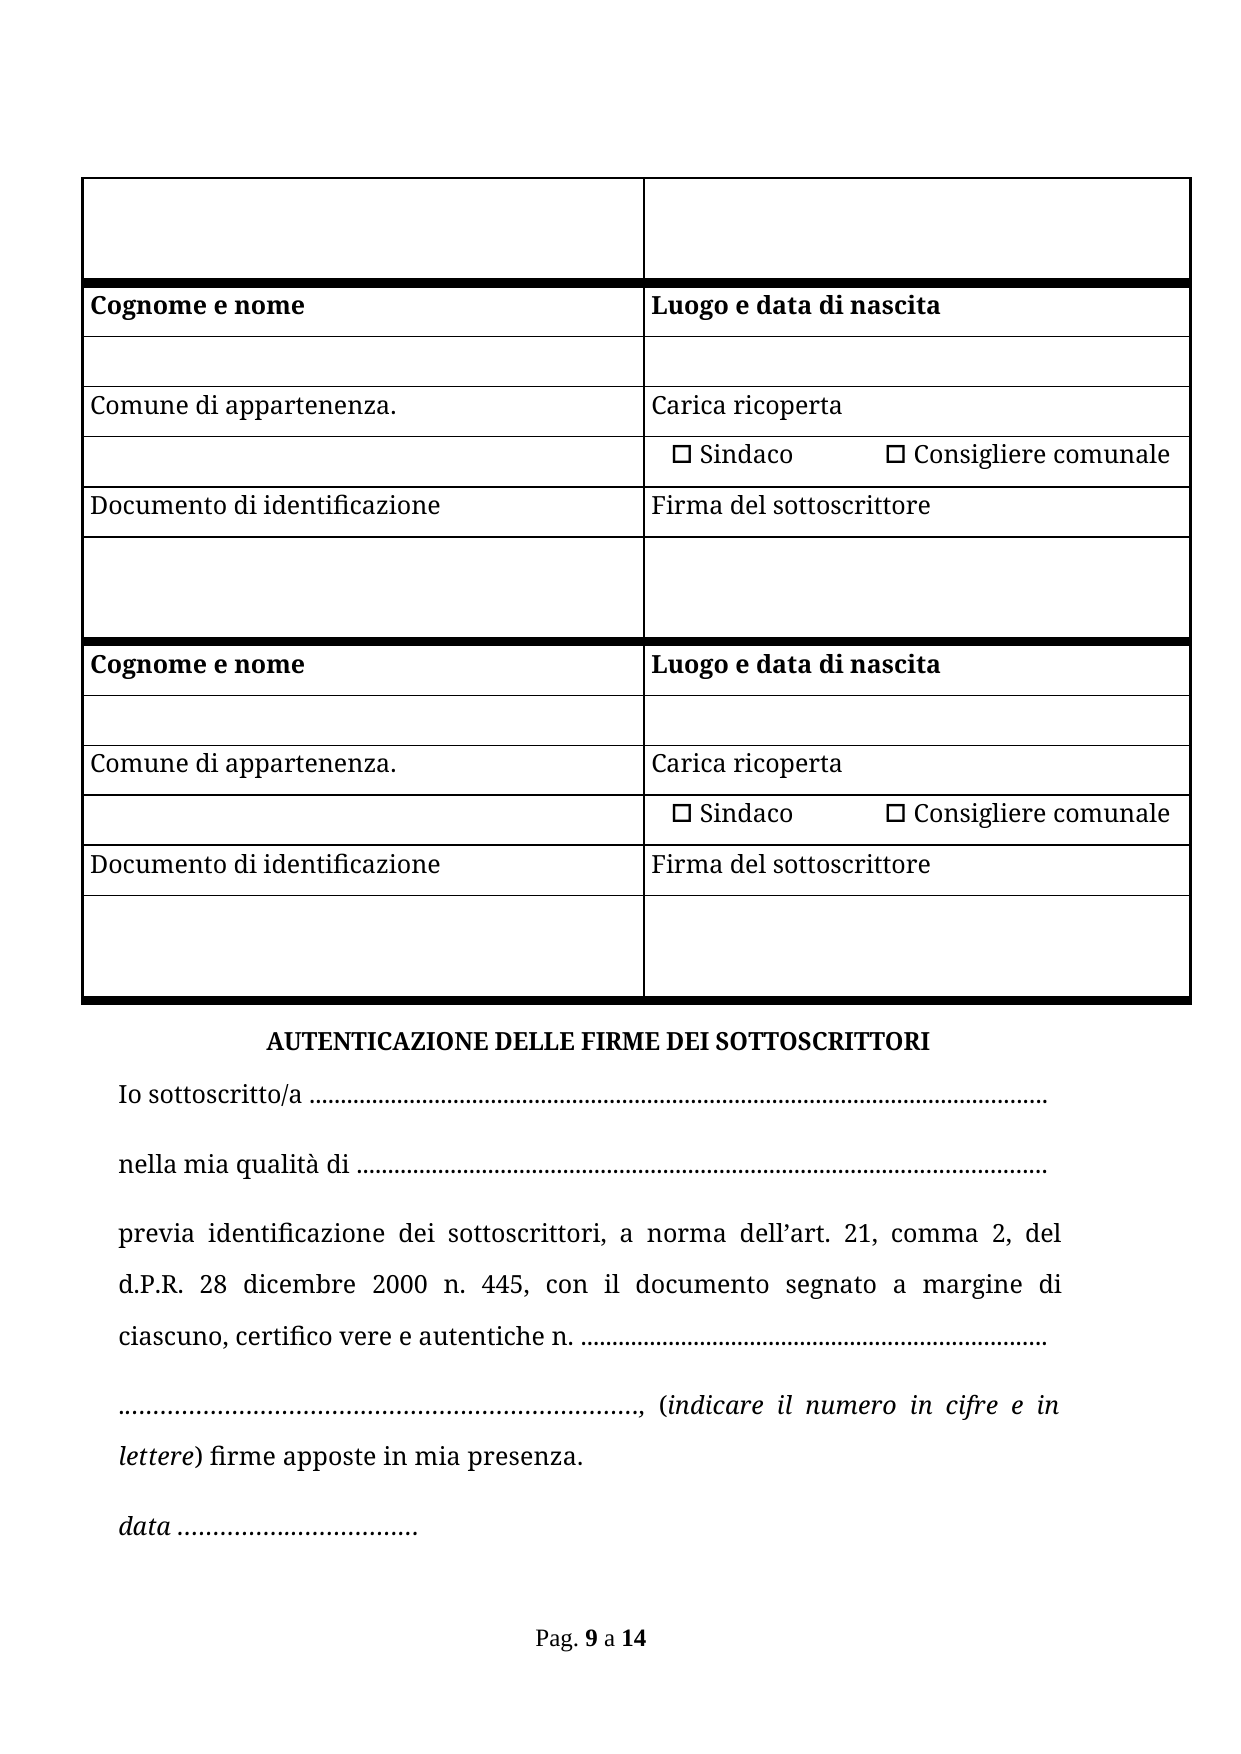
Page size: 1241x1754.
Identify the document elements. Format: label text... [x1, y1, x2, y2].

table_cell [645, 179, 1189, 278]
text .………………………………………………………………, (indicare il numero in cifre e in lettere) firme apposte in mia presenza. [118, 1388, 1063, 1473]
table_cell [84, 796, 643, 844]
table_cell [84, 337, 643, 386]
table_cell [645, 337, 1189, 386]
table_cell Sindaco Consigliere comunale [645, 437, 1189, 486]
table_cell Documento di identificazione [84, 846, 643, 895]
table_cell Firma del sottoscrittore [645, 488, 1189, 536]
table_cell [645, 896, 1189, 996]
text AUTENTICAZIONE DELLE FIRME DEI SOTTOSCRITTORI [118, 1024, 1063, 1058]
table_cell Sindaco Consigliere comunale [645, 796, 1189, 844]
table_cell Carica ricoperta [645, 746, 1189, 794]
table_cell Cognome e nome [84, 646, 643, 694]
text data …………….……………… [118, 1509, 1063, 1543]
table_cell Comune di appartenenza. [84, 746, 643, 794]
table_cell [84, 179, 643, 278]
table_cell [645, 538, 1189, 637]
table_cell [84, 437, 643, 486]
table_cell [84, 696, 643, 744]
text nella mia qualità di [118, 1146, 1063, 1180]
table_cell Luogo e data di nascita [645, 288, 1189, 336]
table_cell Documento di identificazione [84, 488, 643, 536]
table_cell [645, 696, 1189, 744]
table_cell Firma del sottoscrittore [645, 846, 1189, 895]
table_cell Comune di appartenenza. [84, 387, 643, 436]
text previa identificazione dei sottoscrittori, a norma dell’art. 21, comma 2, del d.P.R. 28 dicembre 2000 n. 445, con il documento segnato a margine di ciascuno, certifico vere e autentiche n. [118, 1216, 1063, 1352]
table_cell [84, 896, 643, 996]
table_cell Carica ricoperta [645, 387, 1189, 436]
table_cell Cognome e nome [84, 288, 643, 336]
table_cell Luogo e data di nascita [645, 646, 1189, 694]
text Io sottoscritto/a [118, 1077, 1063, 1111]
table_cell [84, 538, 643, 637]
